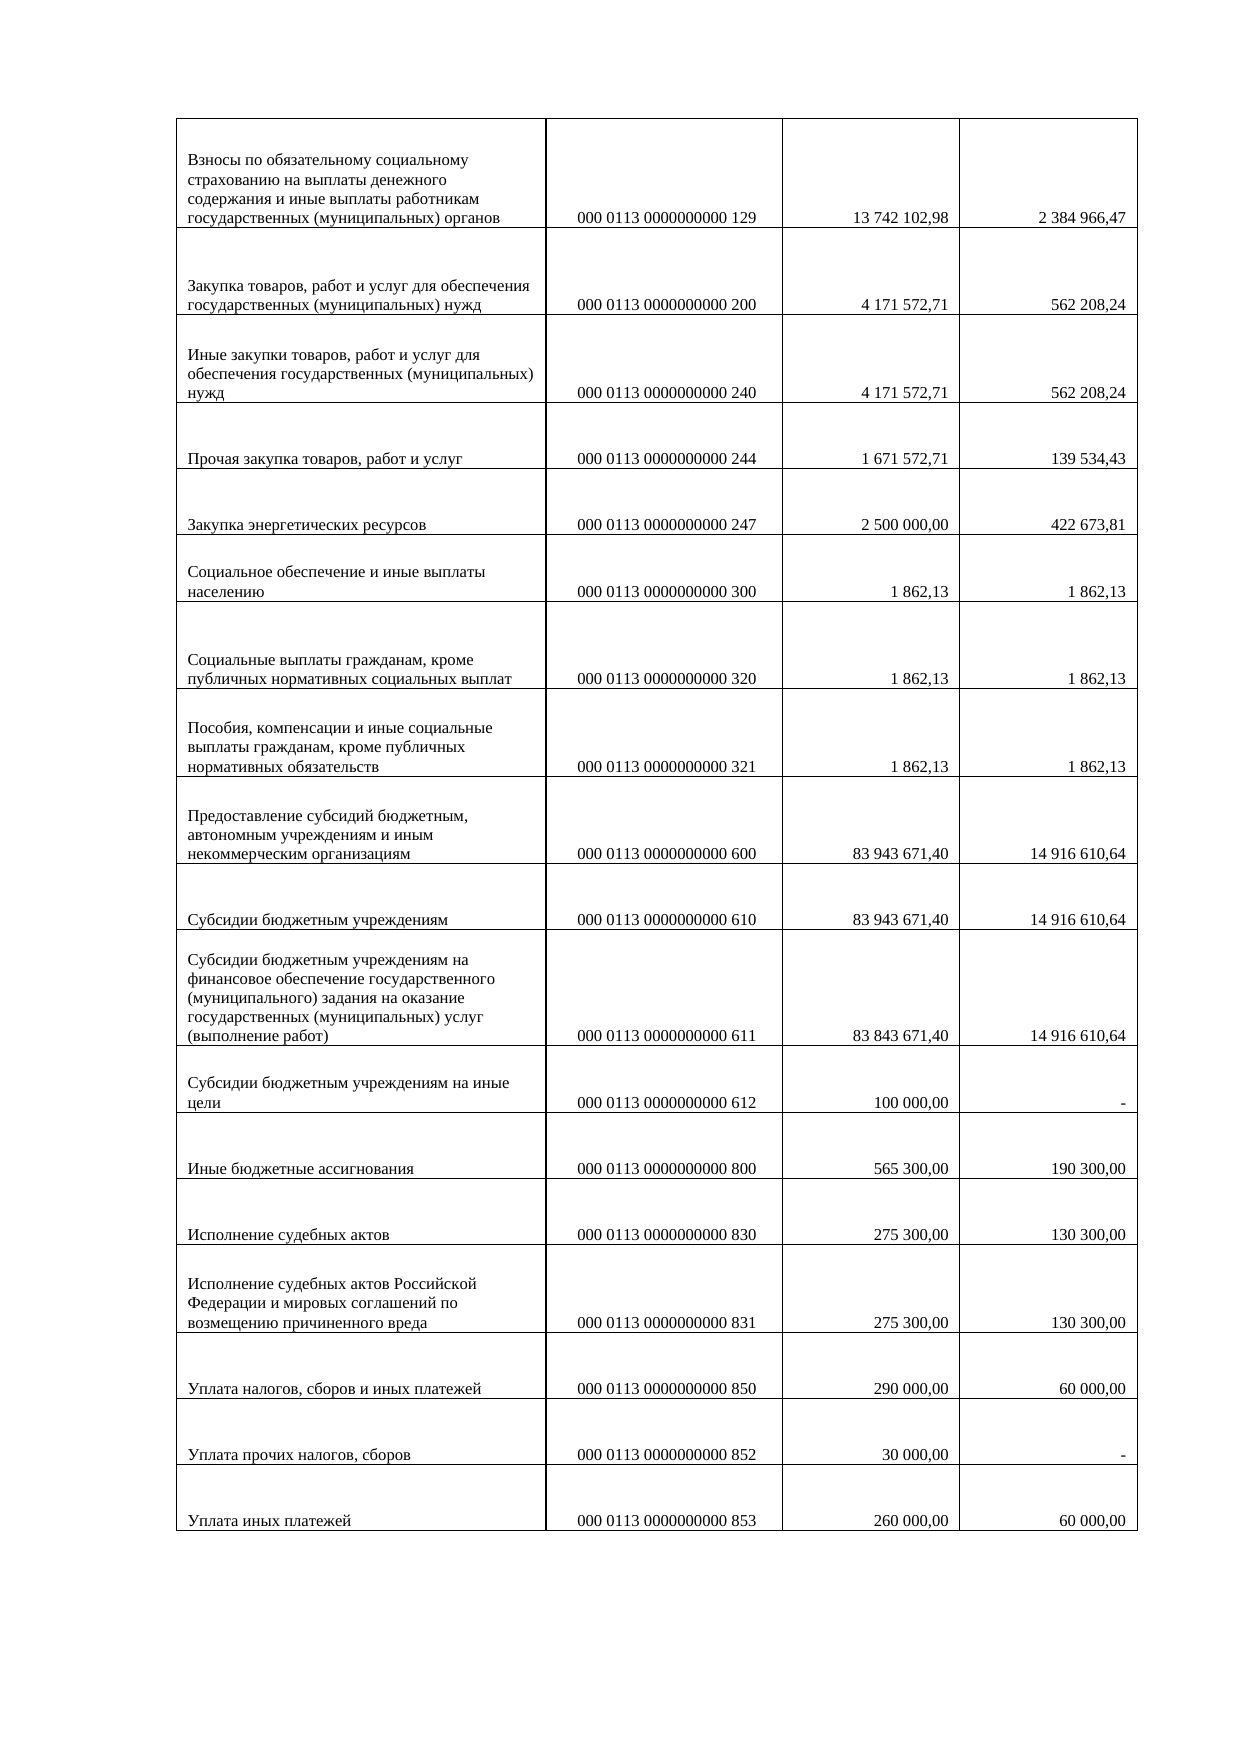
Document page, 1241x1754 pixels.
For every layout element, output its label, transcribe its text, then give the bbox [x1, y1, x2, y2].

table_cell 290 000,00 [783, 1333, 959, 1398]
table_cell 60 000,00 [960, 1333, 1137, 1398]
table_cell 4 171 572,71 [783, 228, 959, 314]
table_cell Закупка товаров, работ и услуг для обеспечения государственных (муниципальных) нужд [177, 228, 545, 314]
table_cell 000 0113 0000000000 320 [547, 602, 782, 688]
table_cell 000 0113 0000000000 611 [547, 930, 782, 1045]
table_cell Исполнение судебных актов [177, 1179, 545, 1244]
table_cell 14 916 610,64 [960, 930, 1137, 1045]
table_cell 422 673,81 [960, 469, 1137, 534]
table_cell 139 534,43 [960, 403, 1137, 468]
table_cell 14 916 610,64 [960, 864, 1137, 929]
table_cell Закупка энергетических ресурсов [177, 469, 545, 534]
table_cell Иные закупки товаров, работ и услуг для обеспечения государственных (муниципальных) нужд [177, 315, 545, 402]
table_cell Прочая закупка товаров, работ и услуг [177, 403, 545, 468]
table_cell 1 862,13 [783, 602, 959, 688]
table_cell 1 671 572,71 [783, 403, 959, 468]
table_cell 2 384 966,47 [960, 119, 1137, 227]
table_cell Предоставление субсидий бюджетным, автономным учреждениям и иным некоммерческим организациям [177, 777, 545, 863]
table_cell 000 0113 0000000000 300 [547, 535, 782, 601]
table_cell 60 000,00 [960, 1465, 1137, 1530]
table_cell 000 0113 0000000000 610 [547, 864, 782, 929]
table_cell 000 0113 0000000000 612 [547, 1046, 782, 1112]
table_cell 565 300,00 [783, 1113, 959, 1178]
table_cell Иные бюджетные ассигнования [177, 1113, 545, 1178]
table_cell 1 862,13 [960, 535, 1137, 601]
table_cell Пособия, компенсации и иные социальные выплаты гражданам, кроме публичных нормативных обязательств [177, 689, 545, 776]
table_cell Исполнение судебных актов Российской Федерации и мировых соглашений по возмещению причиненного вреда [177, 1245, 545, 1332]
table_cell 4 171 572,71 [783, 315, 959, 402]
table_cell 562 208,24 [960, 315, 1137, 402]
table_cell 30 000,00 [783, 1399, 959, 1464]
table_cell Уплата прочих налогов, сборов [177, 1399, 545, 1464]
table_cell 13 742 102,98 [783, 119, 959, 227]
table_cell 562 208,24 [960, 228, 1137, 314]
table_cell 83 943 671,40 [783, 864, 959, 929]
table_cell 2 500 000,00 [783, 469, 959, 534]
table_cell 190 300,00 [960, 1113, 1137, 1178]
table_cell 260 000,00 [783, 1465, 959, 1530]
table_cell 000 0113 0000000000 831 [547, 1245, 782, 1332]
table_cell 1 862,13 [783, 535, 959, 601]
table_cell 130 300,00 [960, 1245, 1137, 1332]
table_cell 14 916 610,64 [960, 777, 1137, 863]
table_cell Субсидии бюджетным учреждениям [177, 864, 545, 929]
table_cell Уплата налогов, сборов и иных платежей [177, 1333, 545, 1398]
table_cell Социальное обеспечение и иные выплаты населению [177, 535, 545, 601]
table_cell 100 000,00 [783, 1046, 959, 1112]
table_cell 83 843 671,40 [783, 930, 959, 1045]
table_cell 000 0113 0000000000 830 [547, 1179, 782, 1244]
table_cell Взносы по обязательному социальному страхованию на выплаты денежного содержания и иные выплаты работникам государственных (муниципальных) органов [177, 119, 545, 227]
table_cell 000 0113 0000000000 321 [547, 689, 782, 776]
table_cell Субсидии бюджетным учреждениям на финансовое обеспечение государственного (муниципального) задания на оказание государственных (муниципальных) услуг (выполнение работ) [177, 930, 545, 1045]
table_cell 000 0113 0000000000 247 [547, 469, 782, 534]
table_cell - [960, 1399, 1137, 1464]
table_cell 000 0113 0000000000 600 [547, 777, 782, 863]
table_cell 000 0113 0000000000 850 [547, 1333, 782, 1398]
table_cell 000 0113 0000000000 129 [547, 119, 782, 227]
table_cell 1 862,13 [960, 689, 1137, 776]
table_cell 000 0113 0000000000 200 [547, 228, 782, 314]
table_cell - [960, 1046, 1137, 1112]
table_cell 83 943 671,40 [783, 777, 959, 863]
table_cell 130 300,00 [960, 1179, 1137, 1244]
table_cell 000 0113 0000000000 244 [547, 403, 782, 468]
table_cell 000 0113 0000000000 800 [547, 1113, 782, 1178]
table_cell 000 0113 0000000000 240 [547, 315, 782, 402]
table_cell 275 300,00 [783, 1245, 959, 1332]
table_cell Социальные выплаты гражданам, кроме публичных нормативных социальных выплат [177, 602, 545, 688]
table_cell 000 0113 0000000000 852 [547, 1399, 782, 1464]
table_cell 000 0113 0000000000 853 [547, 1465, 782, 1530]
table_cell 275 300,00 [783, 1179, 959, 1244]
table_cell 1 862,13 [960, 602, 1137, 688]
table_cell Субсидии бюджетным учреждениям на иные цели [177, 1046, 545, 1112]
table_cell 1 862,13 [783, 689, 959, 776]
table_cell Уплата иных платежей [177, 1465, 545, 1530]
